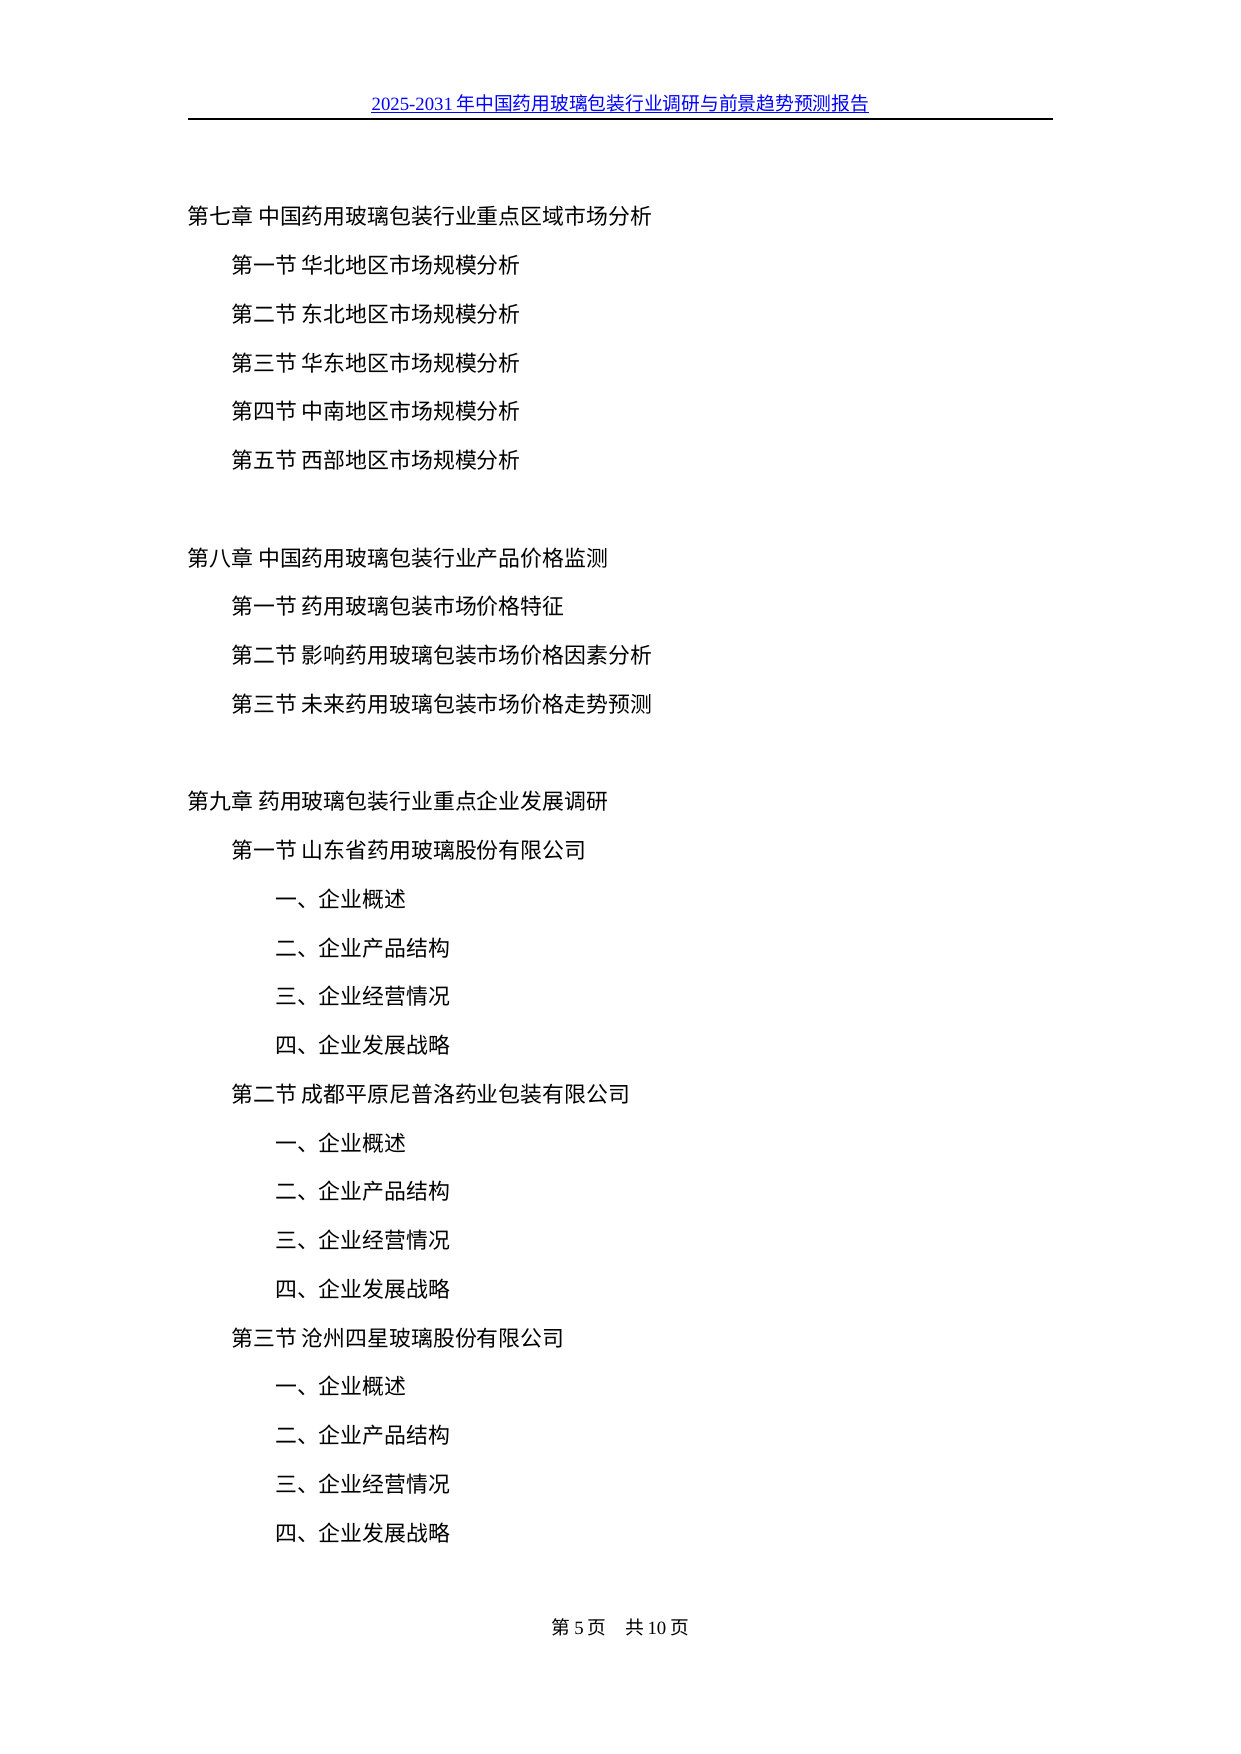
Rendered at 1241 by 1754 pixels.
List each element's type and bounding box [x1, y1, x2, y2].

text [187, 150, 1053, 1548]
